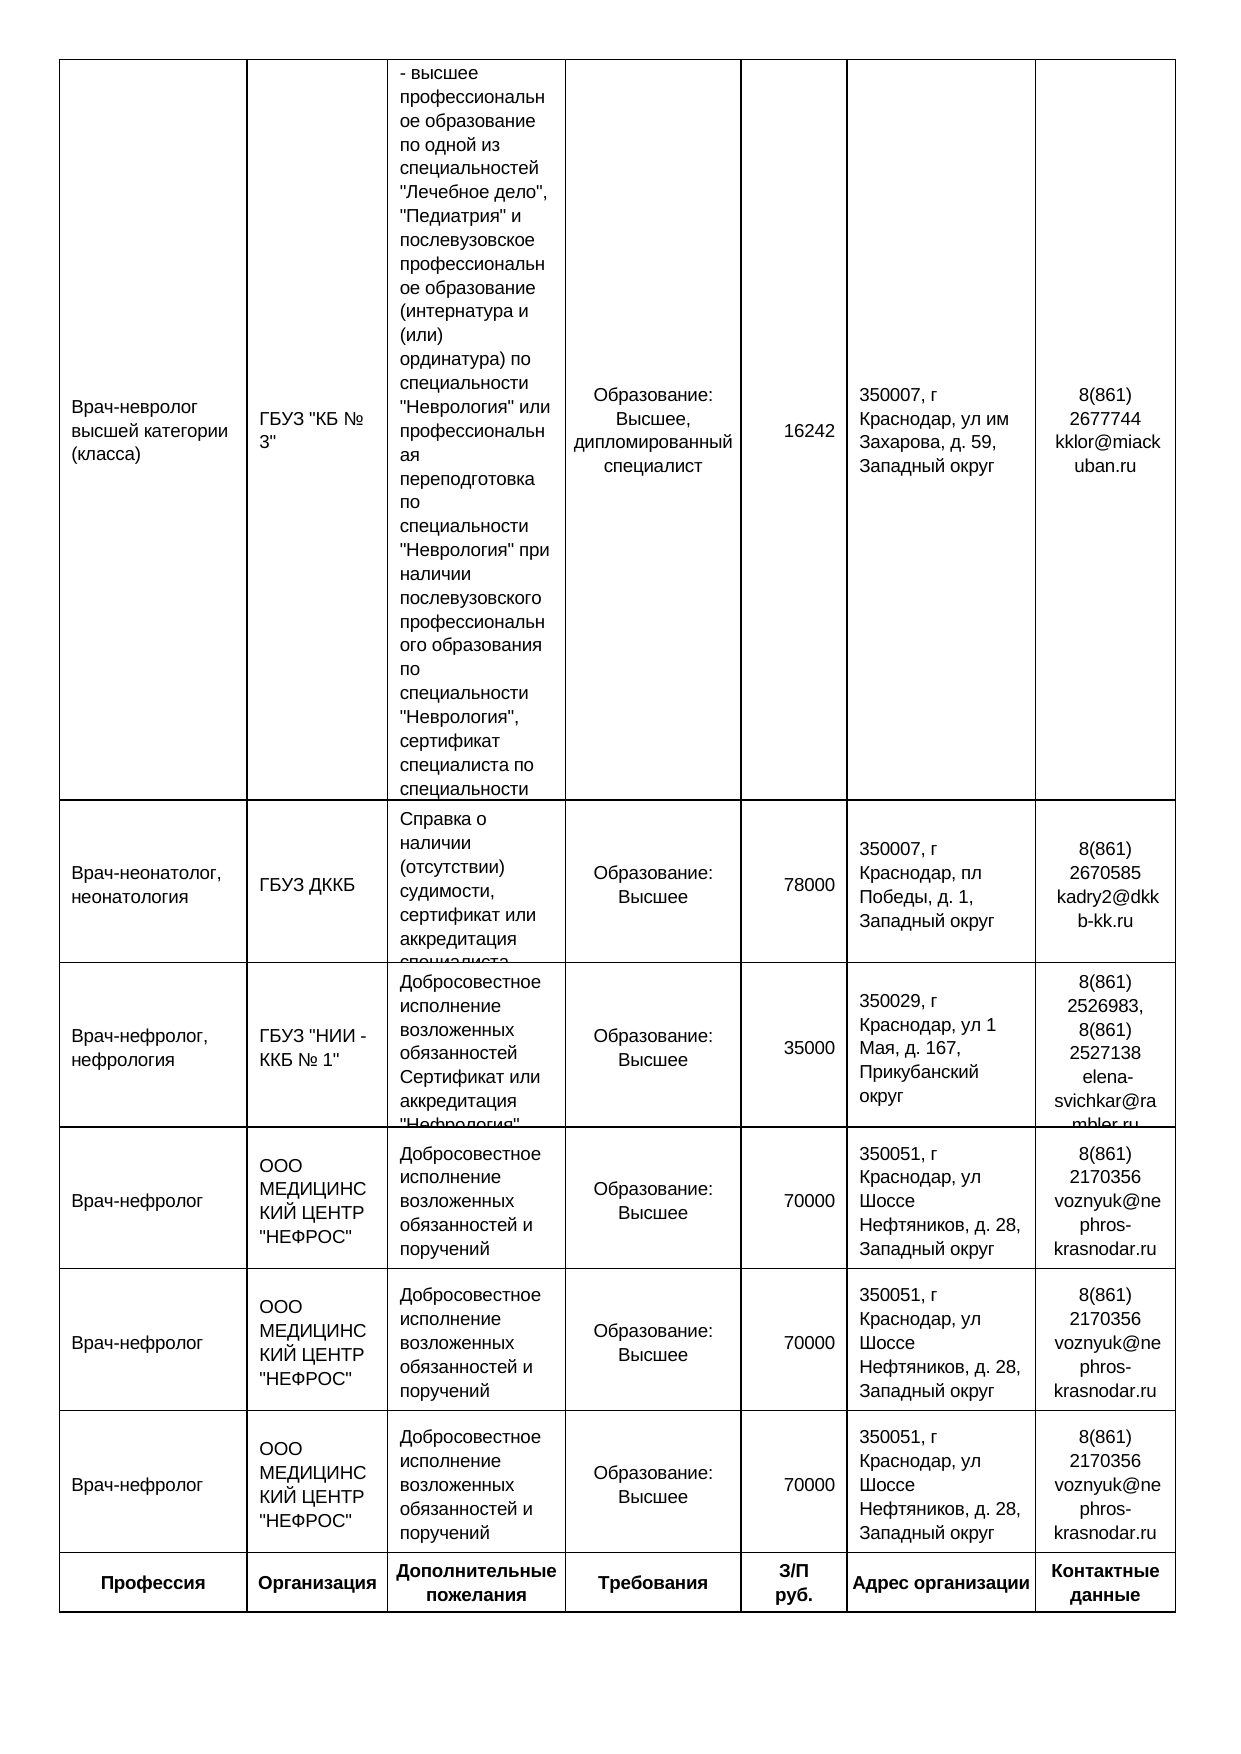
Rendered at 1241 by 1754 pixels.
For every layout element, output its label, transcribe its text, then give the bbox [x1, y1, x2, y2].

table_cell 70000 [742, 1269, 846, 1410]
table_cell - высшее профессиональное образование по одной из специальностей "Лечебное дело", "Педиатрия" и послевузовское профессиональное образование (интернатура и (или) ординатура) по специальности "Неврология" или профессиональная переподготовка по специальности "Неврология" при наличии послевузовского профессионального образования по специальности "Неврология", сертификат специалиста по специальности "Неврология" или аккредитация. [388, 60, 565, 799]
table_cell ГБУЗ "НИИ - ККБ № 1" [248, 963, 387, 1126]
table_cell 8(861) 2170356 voznyuk@nephros-krasnodar.ru [1036, 1128, 1175, 1268]
table_cell Образование: Высшее, дипломированный специалист [566, 60, 740, 799]
table_cell 350051, г Краснодар, ул Шоссе Нефтяников, д. 28, Западный округ [848, 1269, 1035, 1410]
table_cell З/П руб. [742, 1553, 846, 1611]
table_cell ГБУЗ "КБ № 3" [248, 60, 387, 799]
table_cell Добросовестное исполнение возложенных обязанностей и поручений [388, 1128, 565, 1268]
table_cell Организация [248, 1553, 387, 1611]
table_cell Врач-нефролог [60, 1411, 246, 1552]
table_cell Образование: Высшее [566, 1269, 740, 1410]
table_cell 350029, г Краснодар, ул 1 Мая, д. 167, Прикубанский округ [848, 963, 1035, 1126]
table_cell Добросовестное исполнение возложенных обязанностей и поручений [388, 1411, 565, 1552]
table_cell 350007, г Краснодар, пл Победы, д. 1, Западный округ [848, 801, 1035, 962]
table_cell Требования [566, 1553, 740, 1611]
table_cell Врач-нефролог, нефрология [60, 963, 246, 1126]
table_cell 8(861) 2526983, 8(861) 2527138 elena-svichkar@rambler.ru [1036, 963, 1175, 1126]
table_cell Дополнительные пожелания [388, 1553, 565, 1611]
table_cell Образование: Высшее [566, 963, 740, 1126]
table_cell 8(861) 2670585 kadry2@dkkb-kk.ru [1036, 801, 1175, 962]
table_cell Профессия [60, 1553, 246, 1611]
table_cell 70000 [742, 1128, 846, 1268]
table_cell Справка о наличии (отсутствии) судимости, сертификат или аккредитация специалиста [388, 801, 565, 962]
table_cell Образование: Высшее [566, 1411, 740, 1552]
table_cell Образование: Высшее [566, 1128, 740, 1268]
table_cell 8(861) 2170356 voznyuk@nephros-krasnodar.ru [1036, 1411, 1175, 1552]
table_cell 350051, г Краснодар, ул Шоссе Нефтяников, д. 28, Западный округ [848, 1411, 1035, 1552]
table_cell 35000 [742, 963, 846, 1126]
table_cell Добросовестное исполнение возложенных обязанностей и поручений [388, 1269, 565, 1410]
table_cell Врач-неонатолог, неонатология [60, 801, 246, 962]
table_cell Врач-невролог высшей категории (класса) [60, 60, 246, 799]
table_cell 16242 [742, 60, 846, 799]
table_cell 78000 [742, 801, 846, 962]
table_cell 8(861) 2677744 kklor@miackuban.ru [1036, 60, 1175, 799]
table_cell Врач-нефролог [60, 1128, 246, 1268]
table_cell ГБУЗ ДККБ [248, 801, 387, 962]
table_cell ООО МЕДИЦИНСКИЙ ЦЕНТР "НЕФРОС" [248, 1411, 387, 1552]
table_cell Добросовестное исполнение возложенных обязанностей Сертификат или аккредитация "Нефрология" [388, 963, 565, 1126]
table_cell 350007, г Краснодар, ул им Захарова, д. 59, Западный округ [848, 60, 1035, 799]
table_cell Врач-нефролог [60, 1269, 246, 1410]
table_cell Образование: Высшее [566, 801, 740, 962]
table_cell ООО МЕДИЦИНСКИЙ ЦЕНТР "НЕФРОС" [248, 1269, 387, 1410]
table_cell Контактные данные [1036, 1553, 1175, 1611]
table_cell Адрес организации [848, 1553, 1035, 1611]
table_cell 8(861) 2170356 voznyuk@nephros-krasnodar.ru [1036, 1269, 1175, 1410]
table_cell ООО МЕДИЦИНСКИЙ ЦЕНТР "НЕФРОС" [248, 1128, 387, 1268]
table_cell 350051, г Краснодар, ул Шоссе Нефтяников, д. 28, Западный округ [848, 1128, 1035, 1268]
table_cell 70000 [742, 1411, 846, 1552]
